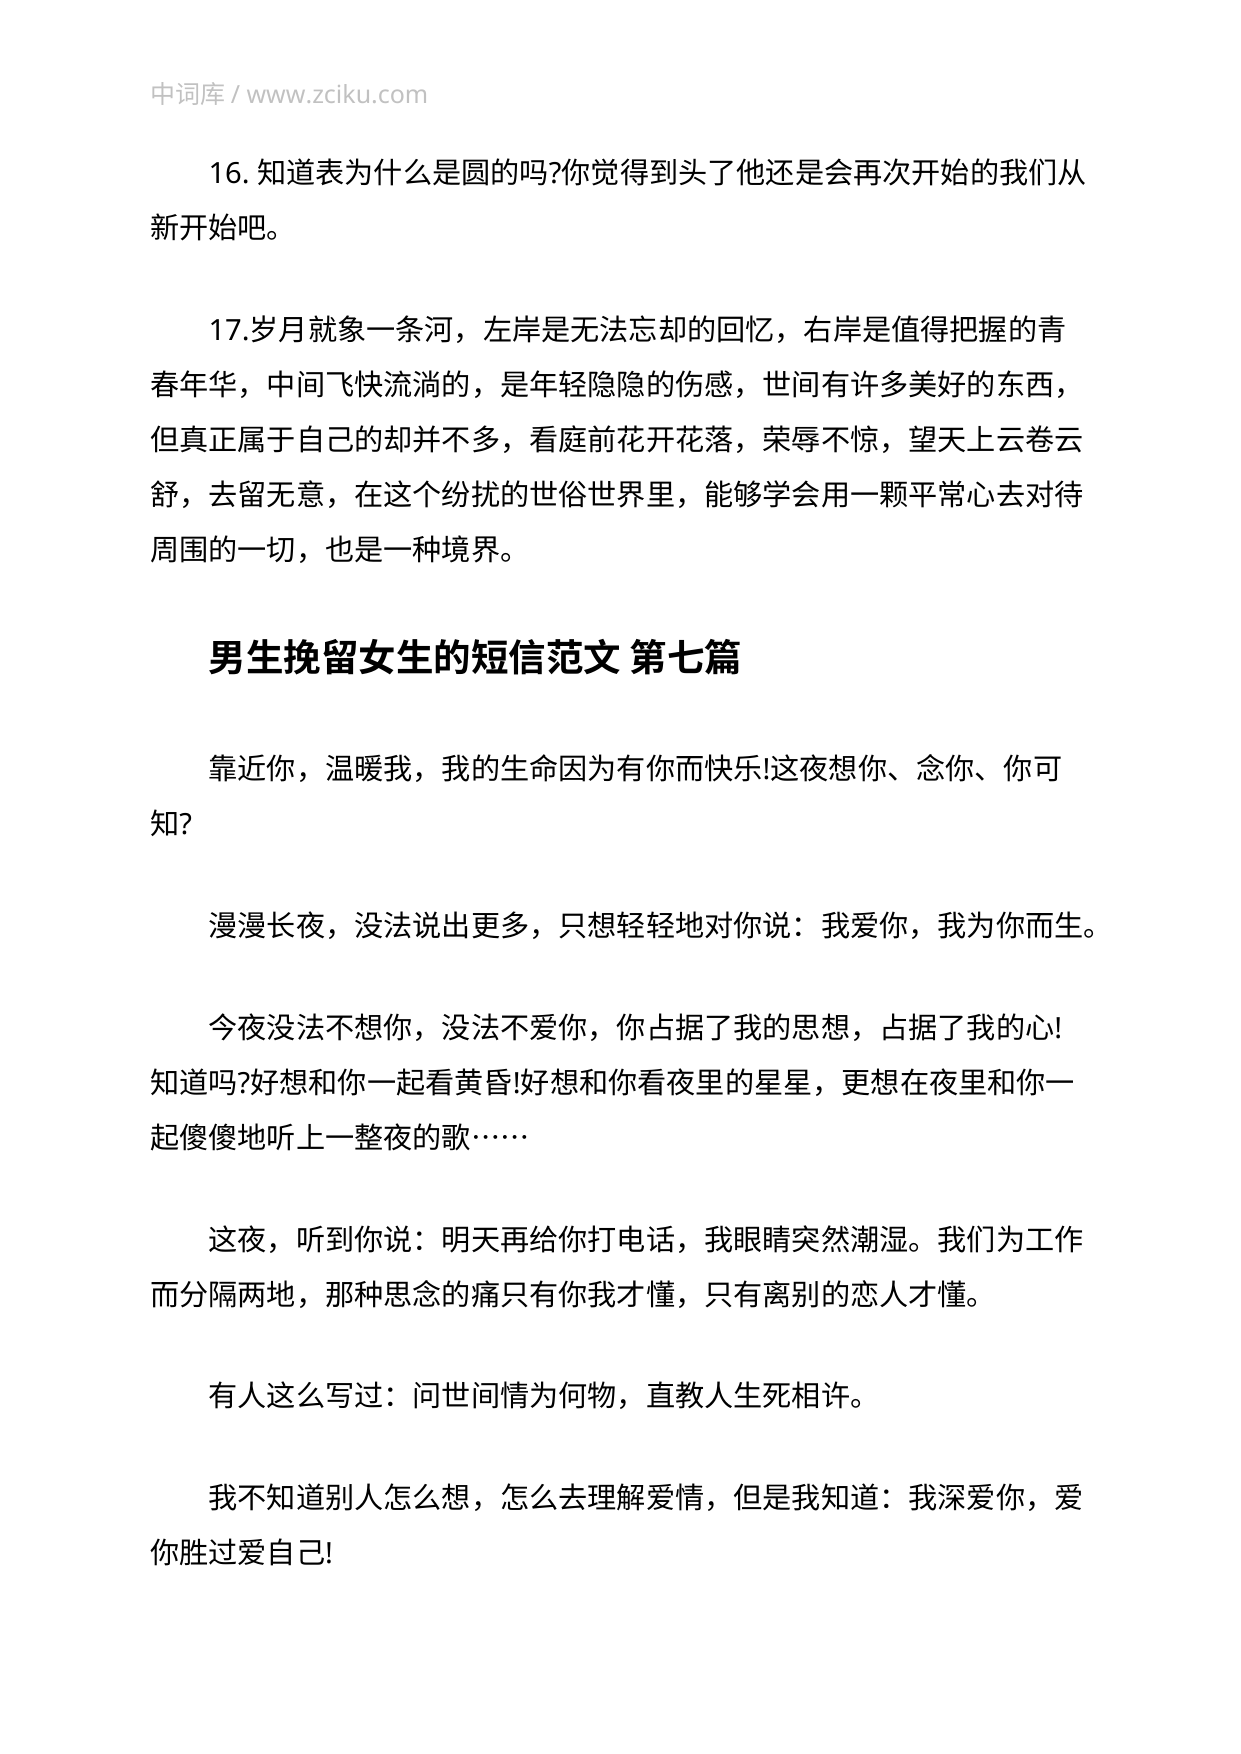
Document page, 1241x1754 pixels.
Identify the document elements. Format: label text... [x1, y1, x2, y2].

text 漫漫长夜，没法说出更多，只想轻轻地对你说：我爱你，我为你而生。 [150, 903, 1090, 945]
text 男生挽留女生的短信范文 第七篇 [150, 628, 1090, 682]
text 有人这么写过：问世间情为何物，直教人生死相许。 [150, 1373, 1090, 1415]
text 17.岁月就象一条河，左岸是无法忘却的回忆，右岸是值得把握的青春年华，中间飞快流淌的，是年轻隐隐的伤感，世间有许多美好的东西，但真正属于自己的却并不多，看庭前花开花落，荣辱不惊，望天上云卷云舒，去留无意，在这个纷扰的世俗世界里，能够学会用一颗平常心去对待周围的一切，也是一种境界。 [150, 307, 1090, 569]
text 我不知道别人怎么想，怎么去理解爱情，但是我知道：我深爱你，爱你胜过爱自己! [150, 1474, 1090, 1572]
text 16. 知道表为什么是圆的吗?你觉得到头了他还是会再次开始的我们从新开始吧。 [150, 150, 1090, 247]
text 今夜没法不想你，没法不爱你，你占据了我的思想，占据了我的心!知道吗?好想和你一起看黄昏!好想和你看夜里的星星，更想在夜里和你一起傻傻地听上一整夜的歌…… [150, 1004, 1090, 1157]
text 靠近你，温暖我，我的生命因为有你而快乐!这夜想你、念你、你可知? [150, 746, 1090, 843]
text 这夜，听到你说：明天再给你打电话，我眼睛突然潮湿。我们为工作而分隔两地，那种思念的痛只有你我才懂，只有离别的恋人才懂。 [150, 1216, 1090, 1313]
